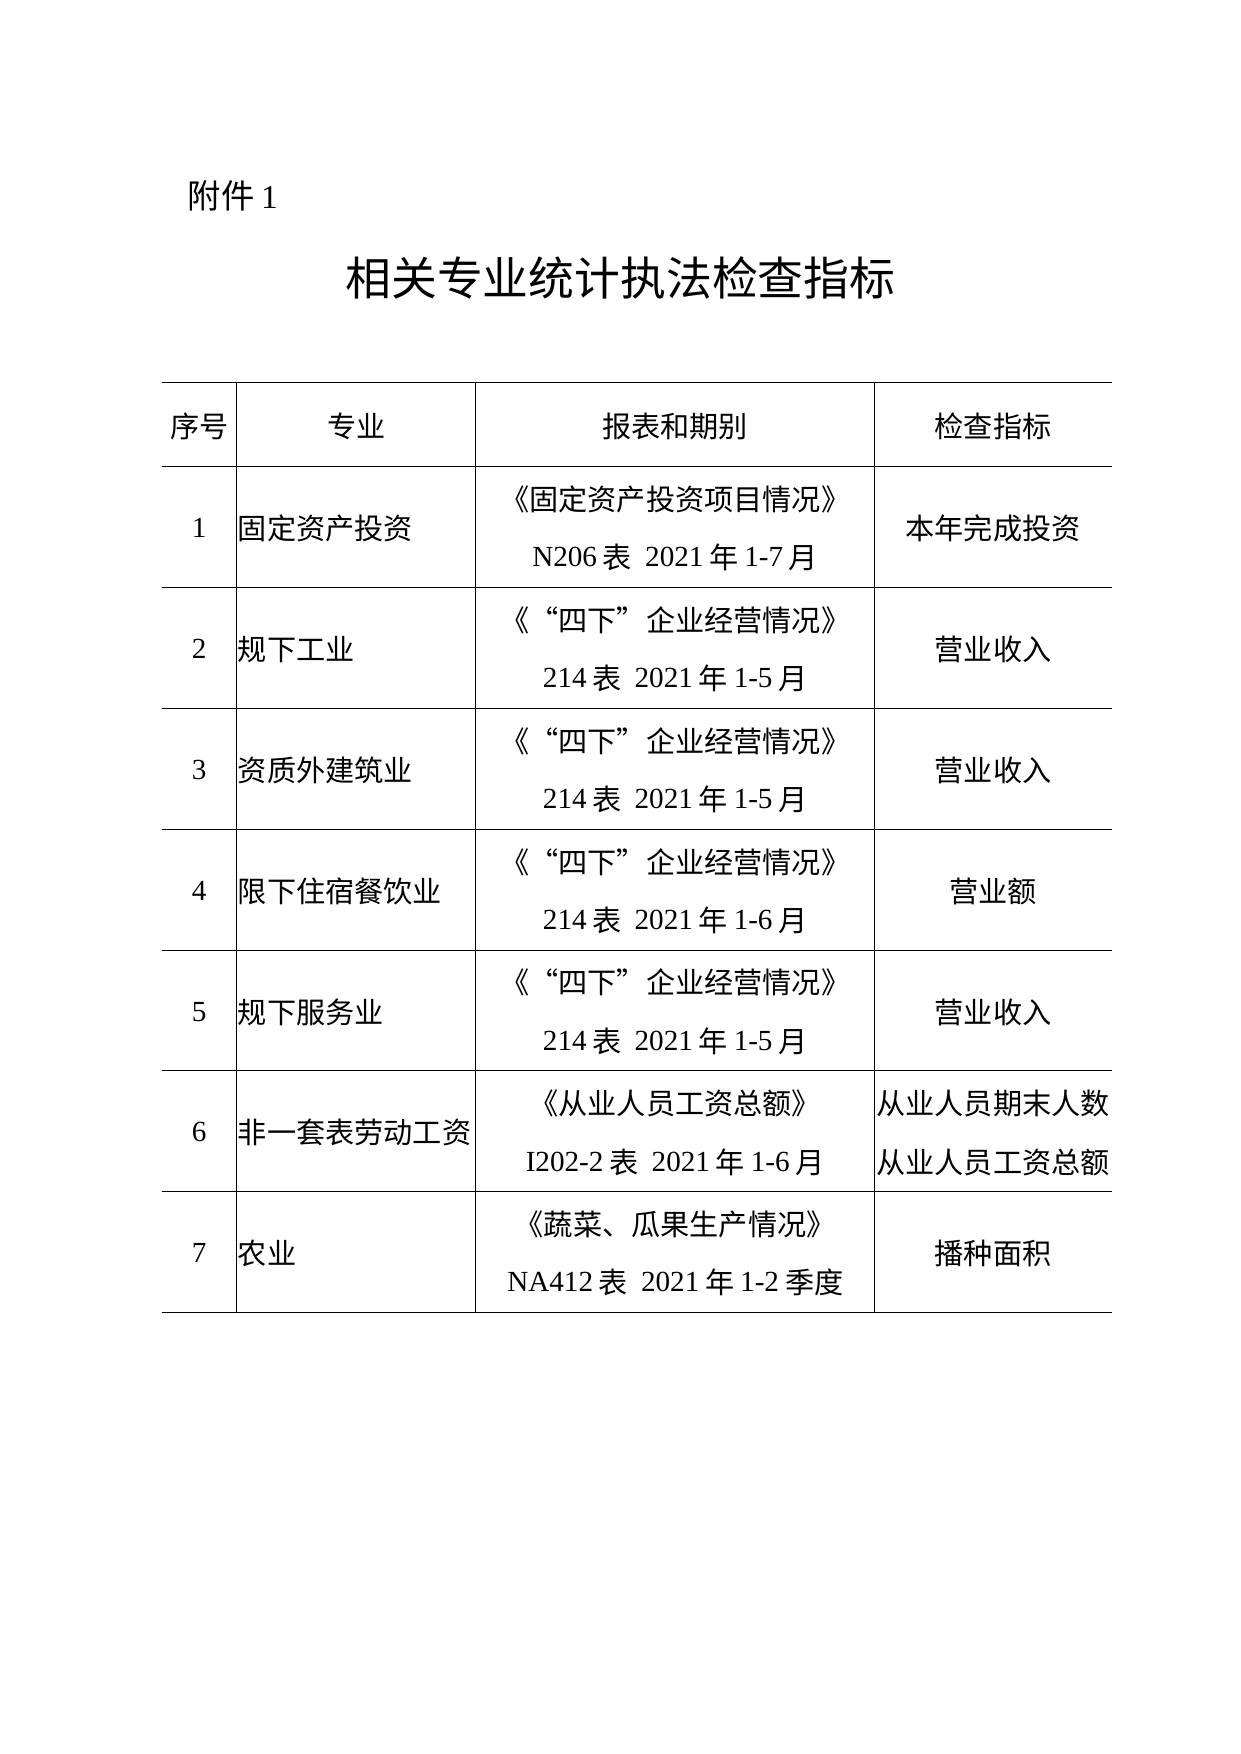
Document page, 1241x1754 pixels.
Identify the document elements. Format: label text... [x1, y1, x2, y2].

table_cell 2 [162, 588, 236, 708]
table_cell 营业收入 [875, 709, 1112, 829]
table_cell 《从业人员工资总额》 I202-2表 2021年1-6月 [476, 1071, 874, 1191]
table_cell 本年完成投资 [875, 467, 1112, 587]
table_cell 《“四下”企业经营情况》 214表 2021年1-6月 [476, 830, 874, 949]
table_cell 限下住宿餐饮业 [237, 830, 475, 949]
table_cell 播种面积 [875, 1192, 1112, 1312]
table_cell 规下服务业 [237, 951, 475, 1070]
table_cell 3 [162, 709, 236, 829]
table_cell 资质外建筑业 [237, 709, 475, 829]
table_cell 《固定资产投资项目情况》 N206表 2021年1-7月 [476, 467, 874, 587]
table_cell 非一套表劳动工资 [237, 1071, 475, 1191]
table_cell 营业额 [875, 830, 1112, 949]
table_cell 营业收入 [875, 951, 1112, 1070]
table_cell 《蔬菜、瓜果生产情况》 NA412表 2021年1-2季度 [476, 1192, 874, 1312]
table_header 检查指标 [875, 383, 1112, 466]
table_header 报表和期别 [476, 383, 874, 466]
table_cell 《“四下”企业经营情况》 214表 2021年1-5月 [476, 951, 874, 1070]
table_cell 6 [162, 1071, 236, 1191]
text 相关专业统计执法检查指标 [187, 227, 1053, 324]
table_header 专业 [237, 383, 475, 466]
text 附件1 [187, 162, 1053, 227]
table_cell 从业人员期末人数 从业人员工资总额 [875, 1071, 1112, 1191]
table_cell 《“四下”企业经营情况》 214表 2021年1-5月 [476, 588, 874, 708]
table_cell 4 [162, 830, 236, 949]
table_cell 1 [162, 467, 236, 587]
table_cell 《“四下”企业经营情况》 214表 2021年1-5月 [476, 709, 874, 829]
table_cell 7 [162, 1192, 236, 1312]
table_cell 固定资产投资 [237, 467, 475, 587]
table_cell 营业收入 [875, 588, 1112, 708]
table_cell 规下工业 [237, 588, 475, 708]
table_cell 农业 [237, 1192, 475, 1312]
table_header 序号 [162, 383, 236, 466]
table_cell 5 [162, 951, 236, 1070]
